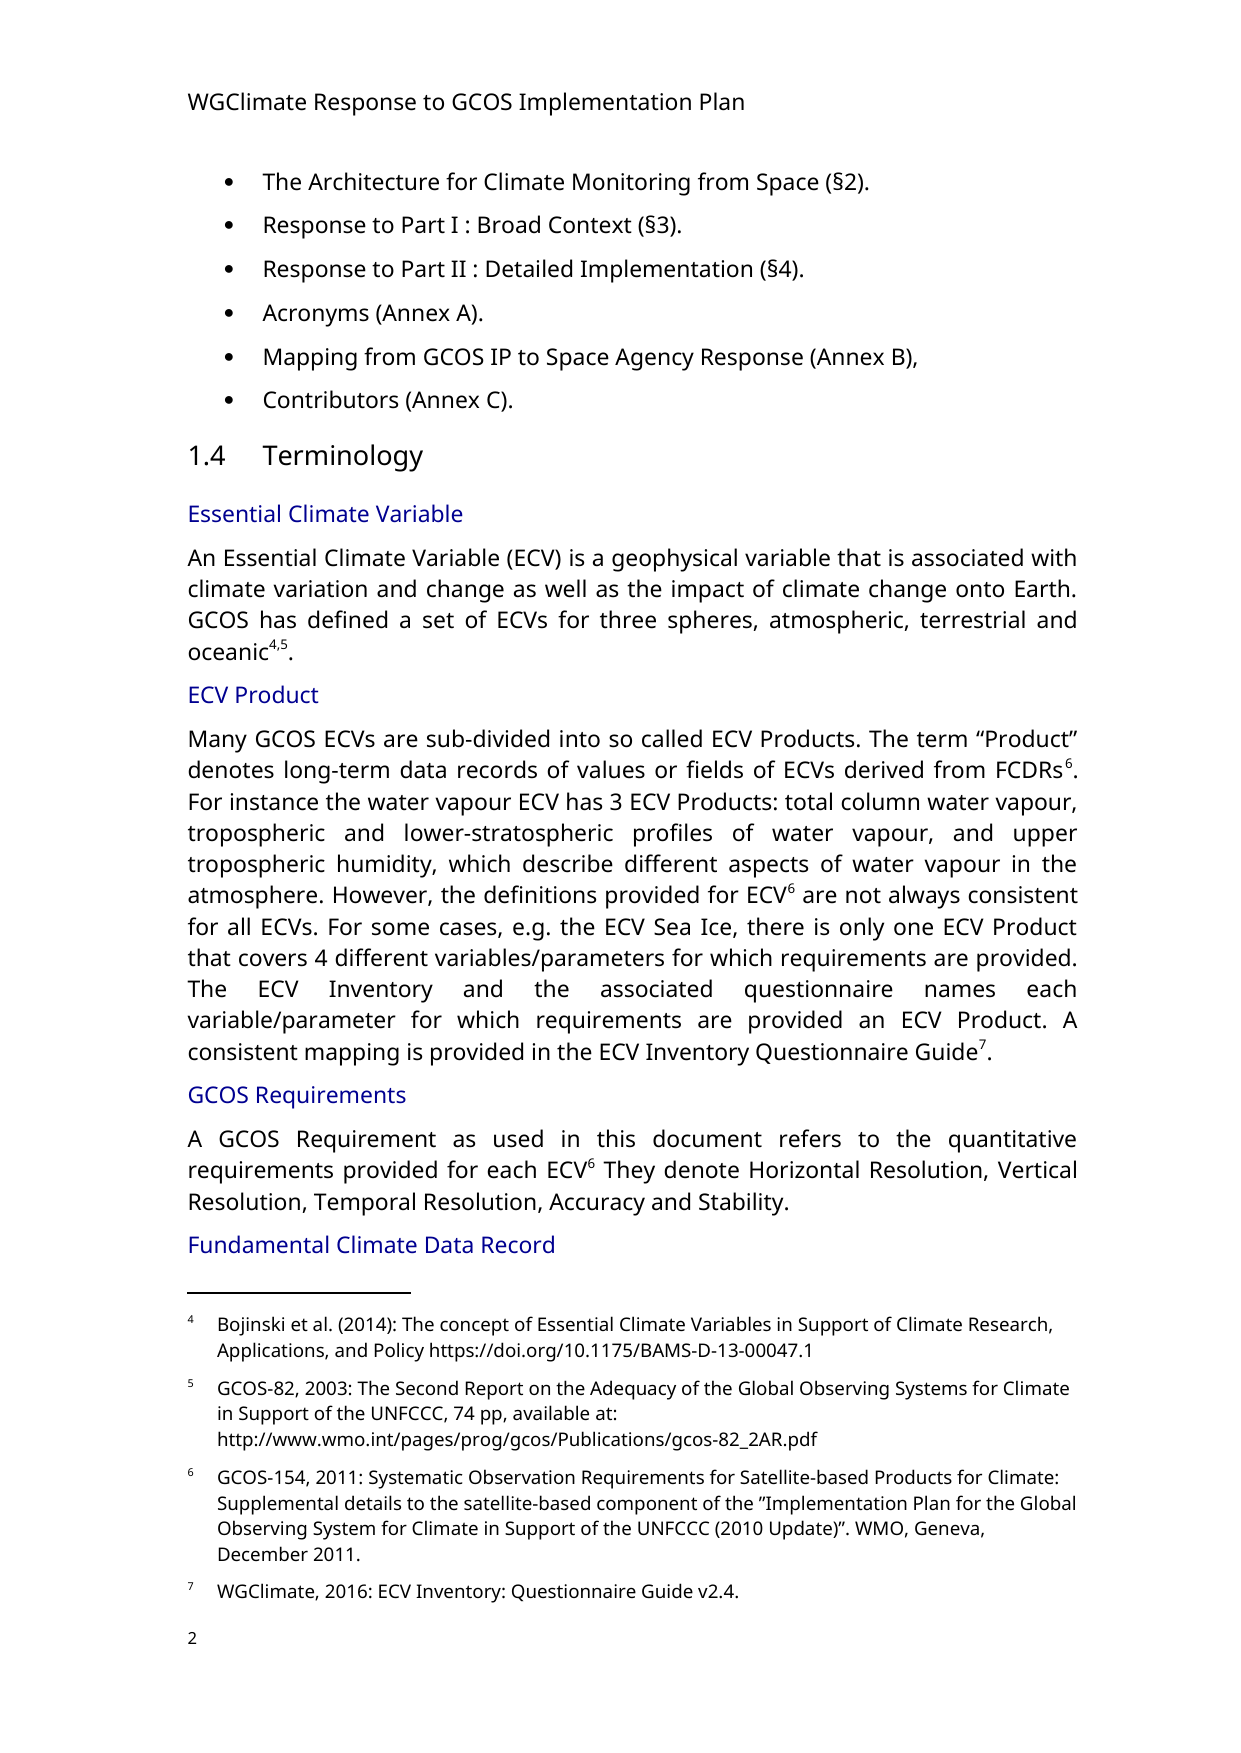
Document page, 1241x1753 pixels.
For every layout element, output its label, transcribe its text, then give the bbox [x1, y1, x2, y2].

list Acronyms (Annex A). [225, 297, 1078, 328]
list Response to Part I : Broad Context (§3). [225, 209, 1078, 240]
subtitle GCOS Requirements [187, 1079, 1078, 1111]
list Mapping from GCOS IP to Space Agency Response (Annex B), [225, 340, 1078, 372]
list The Architecture for Climate Monitoring from Space (§2). [225, 165, 1078, 197]
list Response to Part II : Detailed Implementation (§4). [225, 253, 1078, 284]
text Many GCOS ECVs are sub-divided into so called ECV Products. The term “Product” denotes long-term data records of values or fields of ECVs derived from FCDRs. For instance the water vapour ECV has 3 ECV Products: total column water vapour, tropospheric and lower-stratospheric profiles of water vapour, and upper tropospheric humidity, which describe different aspects of water vapour in the atmosphere. However, the definitions provided for ECV6 are not always consistent for all ECVs. For some cases, e.g. the ECV Sea Ice, there is only one ECV Product that covers 4 different variables/parameters for which requirements are provided. The ECV Inventory and the associated questionnaire names each variable/parameter for which requirements are provided an ECV Product. A consistent mapping is provided in the ECV Inventory Questionnaire Guide. [187, 723, 1078, 1067]
subtitle Essential Climate Variable [187, 498, 1078, 529]
subtitle Fundamental Climate Data Record [187, 1229, 1078, 1261]
subtitle ECV Product [187, 679, 1078, 711]
list Contributors (Annex C). [225, 384, 1078, 415]
subtitle Terminology [187, 436, 1078, 473]
text An Essential Climate Variable (ECV) is a geophysical variable that is associated with climate variation and change as well as the impact of climate change onto Earth. GCOS has defined a set of ECVs for three spheres, atmospheric, terrestrial and oceanic,. [187, 542, 1078, 667]
text A GCOS Requirement as used in this document refers to the quantitative requirements provided for each ECV6 They denote Horizontal Resolution, Vertical Resolution, Temporal Resolution, Accuracy and Stability. [187, 1123, 1078, 1217]
